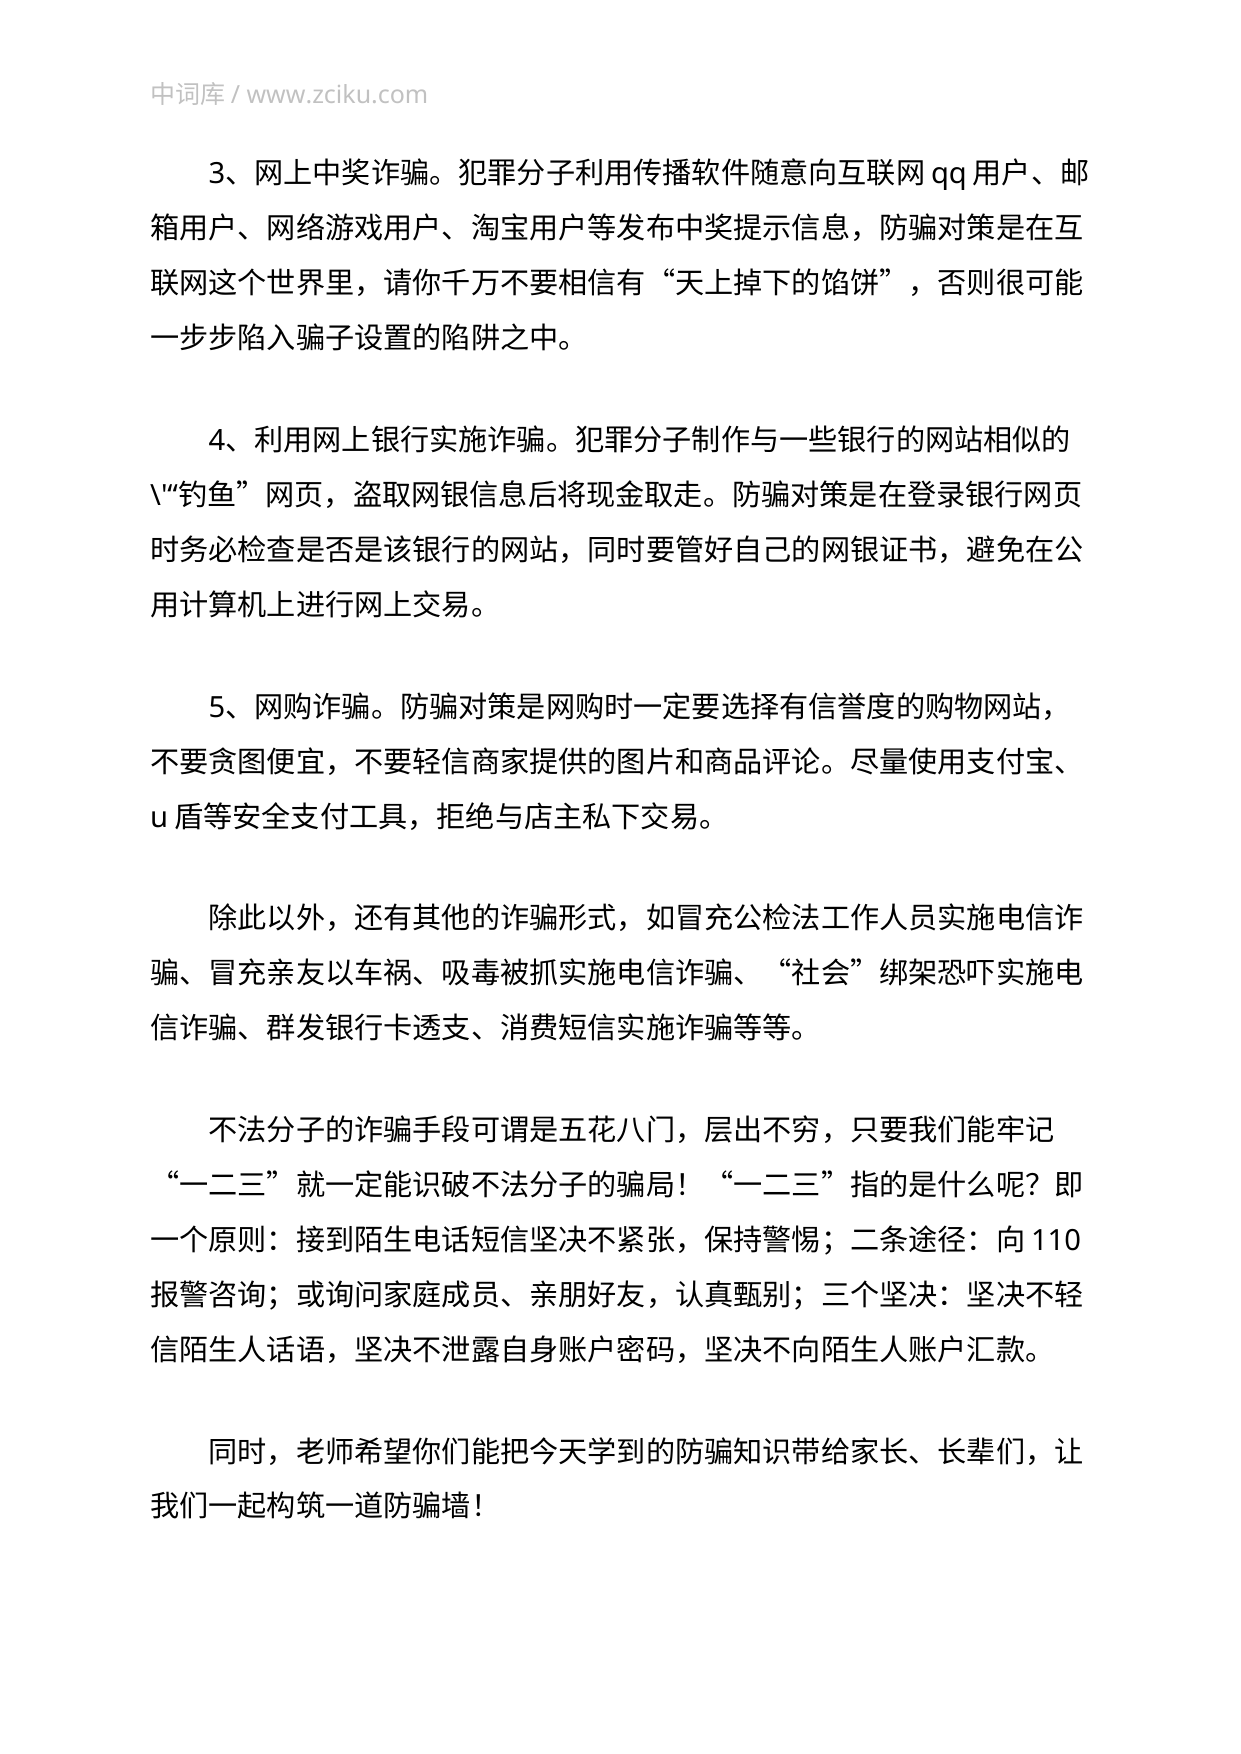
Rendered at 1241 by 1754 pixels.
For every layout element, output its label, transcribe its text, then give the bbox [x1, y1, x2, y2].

text 5、网购诈骗。防骗对策是网购时一定要选择有信誉度的购物网站，不要贪图便宜，不要轻信商家提供的图片和商品评论。尽量使用支付宝、u盾等安全支付工具，拒绝与店主私下交易。 [150, 683, 1090, 836]
text 4、利用网上银行实施诈骗。犯罪分子制作与一些银行的网站相似的\'“钓鱼”网页，盗取网银信息后将现金取走。防骗对策是在登录银行网页时务必检查是否是该银行的网站，同时要管好自己的网银证书，避免在公用计算机上进行网上交易。 [150, 417, 1090, 624]
text 除此以外，还有其他的诈骗形式，如冒充公检法工作人员实施电信诈骗、冒充亲友以车祸、吸毒被抓实施电信诈骗、“社会”绑架恐吓实施电信诈骗、群发银行卡透支、消费短信实施诈骗等等。 [150, 895, 1090, 1047]
text 同时，老师希望你们能把今天学到的防骗知识带给家长、长辈们，让我们一起构筑一道防骗墙！ [150, 1428, 1090, 1525]
text 不法分子的诈骗手段可谓是五花八门，层出不穷，只要我们能牢记“一二三”就一定能识破不法分子的骗局！“一二三”指的是什么呢？即一个原则：接到陌生电话短信坚决不紧张，保持警惕；二条途径：向110报警咨询；或询问家庭成员、亲朋好友，认真甄别；三个坚决：坚决不轻信陌生人话语，坚决不泄露自身账户密码，坚决不向陌生人账户汇款。 [150, 1107, 1090, 1369]
text 3、网上中奖诈骗。犯罪分子利用传播软件随意向互联网qq用户、邮箱用户、网络游戏用户、淘宝用户等发布中奖提示信息，防骗对策是在互联网这个世界里，请你千万不要相信有“天上掉下的馅饼”，否则很可能一步步陷入骗子设置的陷阱之中。 [150, 150, 1090, 357]
